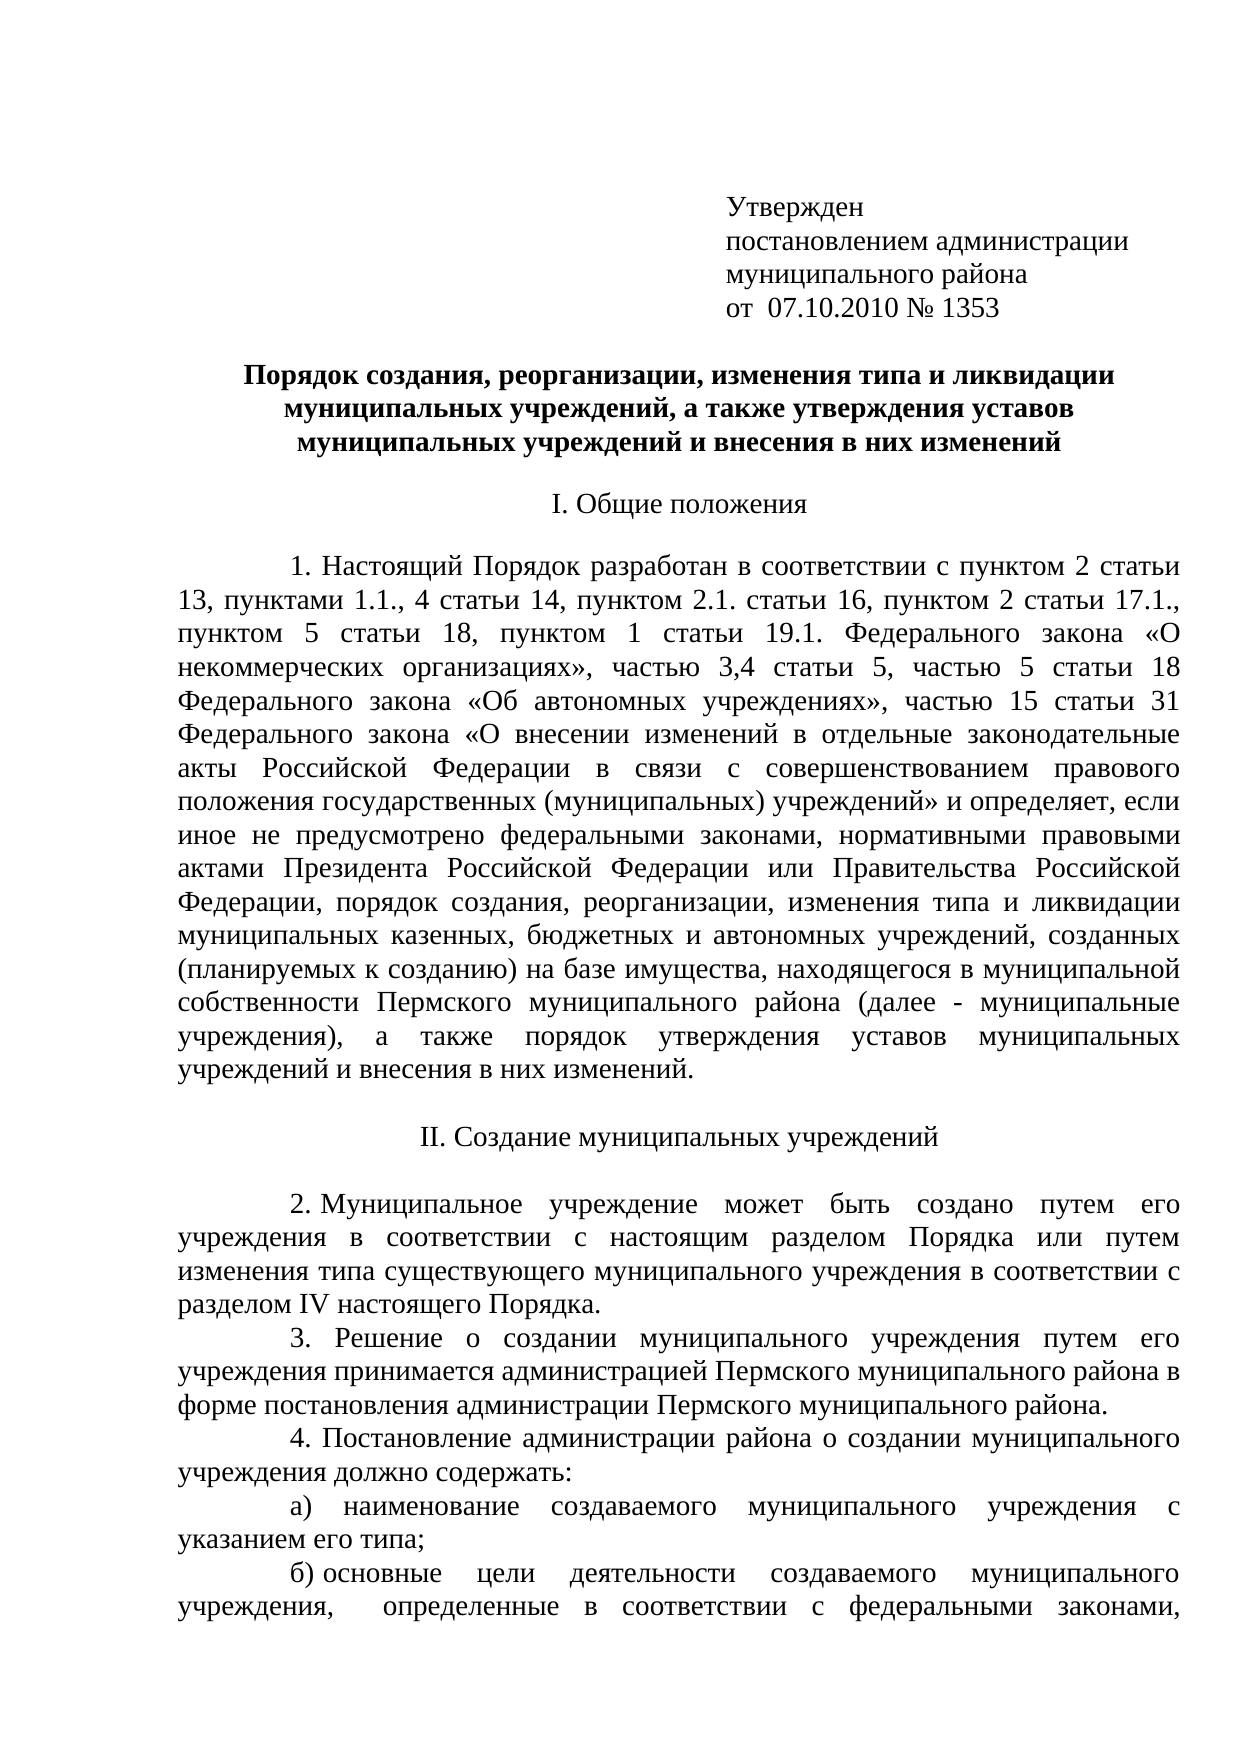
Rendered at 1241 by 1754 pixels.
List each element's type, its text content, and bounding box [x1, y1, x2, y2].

text 2. Муниципальное учреждение может быть создано путем его учреждения в соответствии с настоящим разделом Порядка или путем изменения типа существующего муниципального учреждения в соответствии с разделом IV настоящего Порядка. [177, 1186, 1181, 1320]
text постановлением администрации [726, 223, 1181, 256]
text Утвержден [726, 156, 1181, 223]
text 3. Решение о создании муниципального учреждения путем его учреждения принимается администрацией Пермского муниципального района в форме постановления администрации Пермского муниципального района. [177, 1320, 1181, 1421]
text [177, 1555, 1181, 1622]
text от 07.10.2010 № 1353 [726, 290, 1181, 323]
text муниципального района [726, 256, 1181, 290]
text Общие положения [177, 486, 1181, 520]
text Порядок создания, реорганизации, изменения типа и ликвидации муниципальных учреждений, а также утверждения уставов муниципальных учреждений и внесения в них изменений [177, 357, 1181, 457]
text 1. Настоящий Порядок разработан в соответствии с пунктом 2 статьи 13, пунктами 1.1., 4 статьи 14, пунктом 2.1. статьи 16, пунктом 2 статьи 17.1., пунктом 5 статьи 18, пунктом 1 статьи 19.1. Федерального закона «О некоммерческих организациях», частью 3,4 статьи 5, частью 5 статьи 18 Федерального закона «Об автономных учреждениях», частью 15 статьи 31 Федерального закона «О внесении изменений в отдельные законодательные акты Российской Федерации в связи с совершенствованием правового положения государственных (муниципальных) учреждений» и определяет, если иное не предусмотрено федеральными законами, нормативными правовыми актами Президента Российской Федерации или Правительства Российской Федерации, порядок создания, реорганизации, изменения типа и ликвидации муниципальных казенных, бюджетных и автономных учреждений, созданных (планируемых к созданию) на базе имущества, находящегося в муниципальной собственности Пермского муниципального района (далее - муниципальные учреждения), а также порядок утверждения уставов муниципальных учреждений и внесения в них изменений. [177, 548, 1181, 1085]
text а) наименование создаваемого муниципального учреждения с указанием его типа; [177, 1488, 1181, 1555]
text II. Создание муниципальных учреждений [177, 1119, 1181, 1152]
text 4. Постановление администрации района о создании муниципального учреждения должно содержать: [177, 1421, 1181, 1488]
